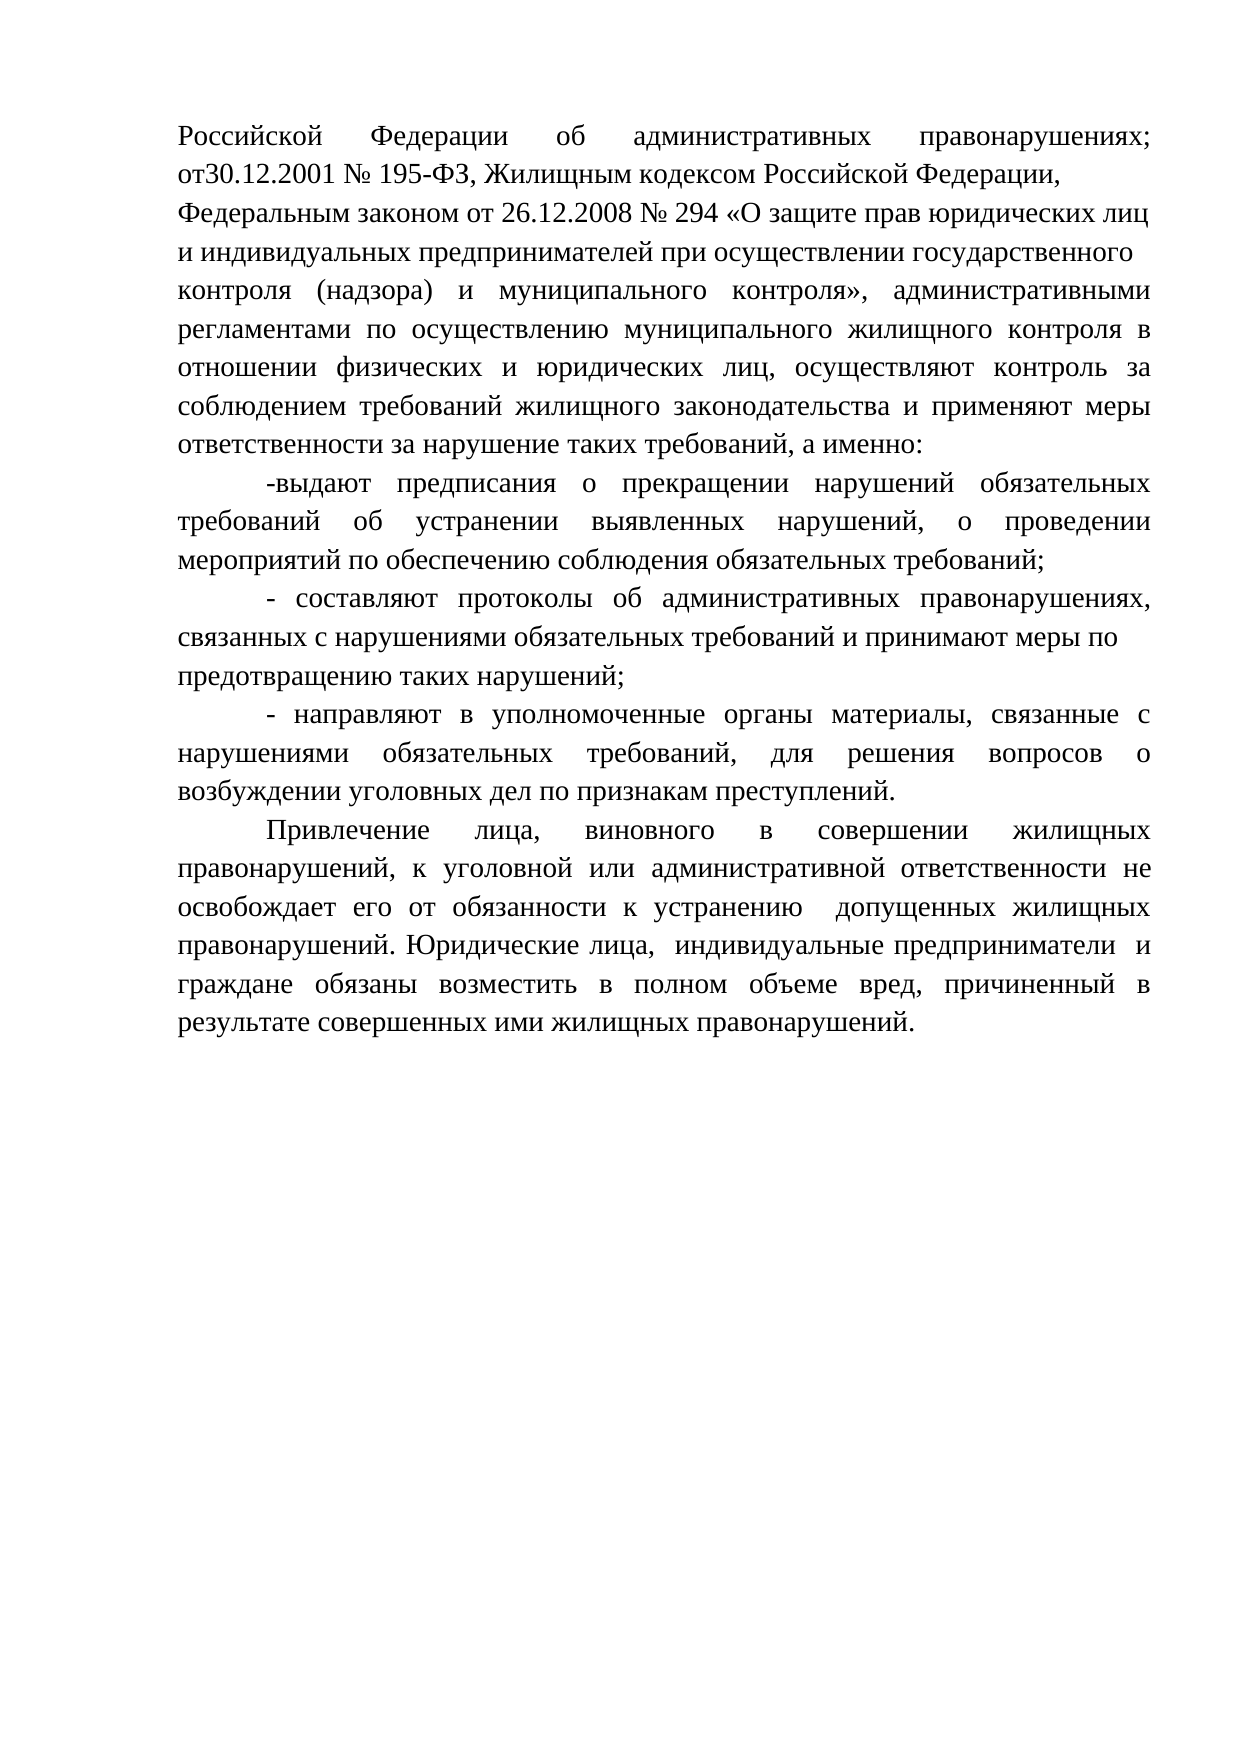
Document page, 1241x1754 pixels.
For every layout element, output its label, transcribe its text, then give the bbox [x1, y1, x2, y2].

text Привлечение лица, виновного в совершении жилищных правонарушений, к уголовной или административной ответственности не освобождает его от обязанности к устранению допущенных жилищных правонарушений. Юридические лица, индивидуальные предприниматели и граждане обязаны возместить в полном объеме вред, причиненный в результате совершенных ими жилищных правонарушений. [177, 812, 1152, 1038]
text -выдают предписания о прекращении нарушений обязательных требований об устранении выявленных нарушений, о проведении мероприятий по обеспечению соблюдения обязательных требований; [177, 465, 1152, 576]
text и индивидуальных предпринимателей при осуществлении государственного [177, 234, 1152, 267]
text Федеральным законом от 26.12.2008 № 294 «О защите прав юридических лиц [177, 195, 1152, 229]
text предотвращению таких нарушений; [177, 658, 1152, 691]
text контроля (надзора) и муниципального контроля», административными регламентами по осуществлению муниципального жилищного контроля в отношении физических и юридических лиц, осуществляют контроль за соблюдением требований жилищного законодательства и применяют меры ответственности за нарушение таких требований, а именно: [177, 272, 1152, 460]
text Российской Федерации об административных правонарушениях; от30.12.2001 № 195-ФЗ, Жилищным кодексом Российской Федерации, [177, 118, 1152, 190]
text - составляют протоколы об административных правонарушениях, связанных с нарушениями обязательных требований и принимают меры по [177, 581, 1152, 653]
text - направляют в уполномоченные органы материалы, связанные с нарушениями обязательных требований, для решения вопросов о возбуждении уголовных дел по признакам преступлений. [177, 696, 1152, 807]
